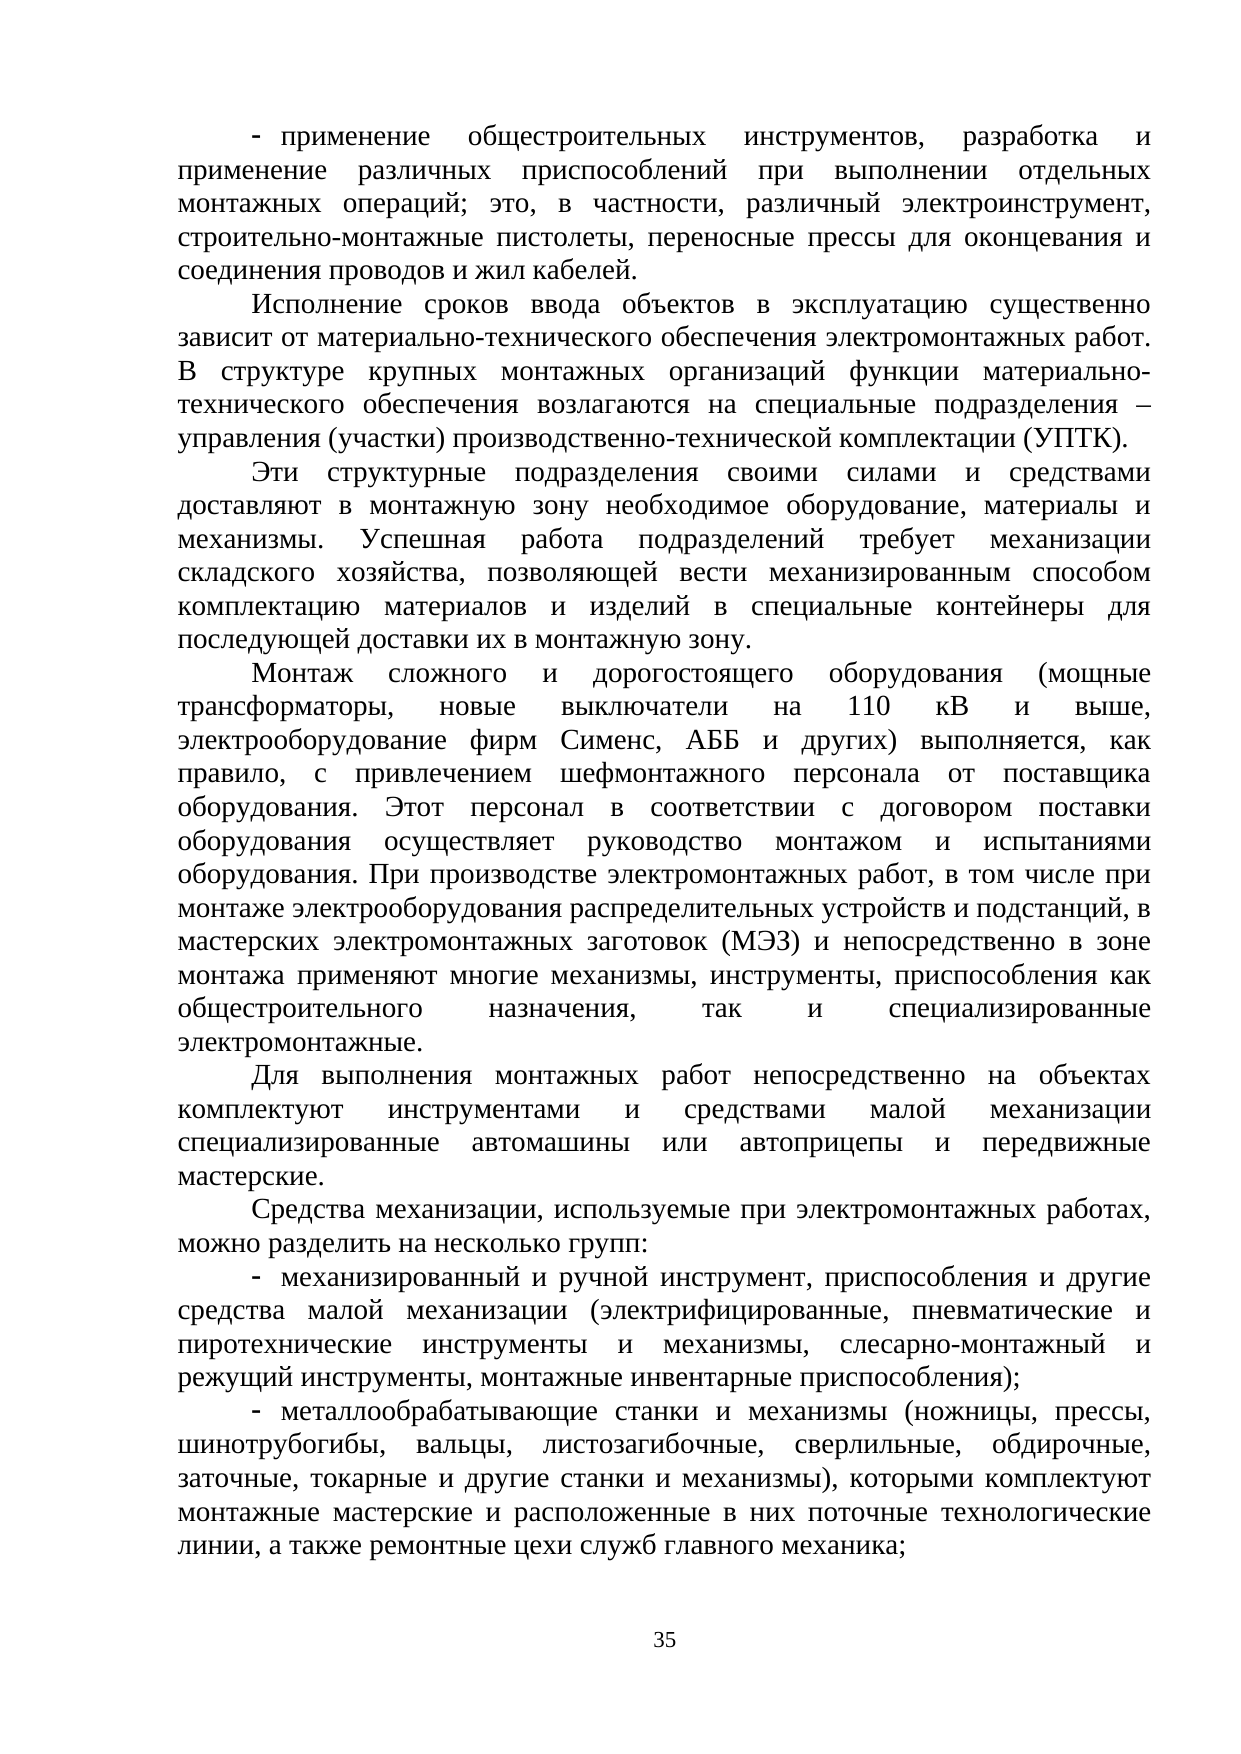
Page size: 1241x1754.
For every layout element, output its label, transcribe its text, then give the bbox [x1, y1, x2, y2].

text Эти структурные подразделения своими силами и средствами доставляют в монтажную зону необходимое оборудование, материалы и механизмы. Успешная работа подразделений требует механизации складского хозяйства, позволяющей вести механизированным способом комплектацию материалов и изделий в специальные контейнеры для последующей доставки их в монтажную зону. [177, 454, 1152, 655]
text Средства механизации, используемые при электромонтажных работах, можно разделить на несколько групп: [177, 1192, 1152, 1259]
text Исполнение сроков ввода объектов в эксплуатацию существенно зависит от материально-технического обеспечения электромонтажных работ. В структуре крупных монтажных организаций функции материально-технического обеспечения возлагаются на специальные подразделения – управления (участки) производственно-технической комплектации (УПТК). [177, 286, 1152, 454]
list механизированный и ручной инструмент, приспособления и другие средства малой механизации (электрифицированные, пневматические и пиротехнические инструменты и механизмы, слесарно-монтажный и режущий инструменты, монтажные инвентарные приспособления); [177, 1259, 1152, 1393]
list металлообрабатывающие станки и механизмы (ножницы, прессы, шинотрубогибы, вальцы, листозагибочные, сверлильные, обдирочные, заточные, токарные и другие станки и механизмы), которыми комплектуют монтажные мастерские и расположенные в них поточные технологические линии, а также ремонтные цехи служб главного механика; [177, 1393, 1152, 1561]
text Монтаж сложного и дорогостоящего оборудования (мощные трансформаторы, новые выключатели на 110 кВ и выше, электрооборудование фирм Сименс, АББ и других) выполняется, как правило, с привлечением шефмонтажного персонала от поставщика оборудования. Этот персонал в соответствии с договором поставки оборудования осуществляет руководство монтажом и испытаниями оборудования. При производстве электромонтажных работ, в том числе при монтаже электрооборудования распределительных устройств и подстанций, в мастерских электромонтажных заготовок (МЭЗ) и непосредственно в зоне монтажа применяют многие механизмы, инструменты, приспособления как общестроительного назначения, так и специализированные электромонтажные. [177, 655, 1152, 1057]
list применение общестроительных инструментов, разработка и применение различных приспособлений при выполнении отдельных монтажных операций; это, в частности, различный электроинструмент, строительно-монтажные пистолеты, переносные прессы для оконцевания и соединения проводов и жил кабелей. [177, 118, 1152, 286]
text Для выполнения монтажных работ непосредственно на объектах комплектуют инструментами и средствами малой механизации специализированные автомашины или автоприцепы и передвижные мастерские. [177, 1057, 1152, 1192]
